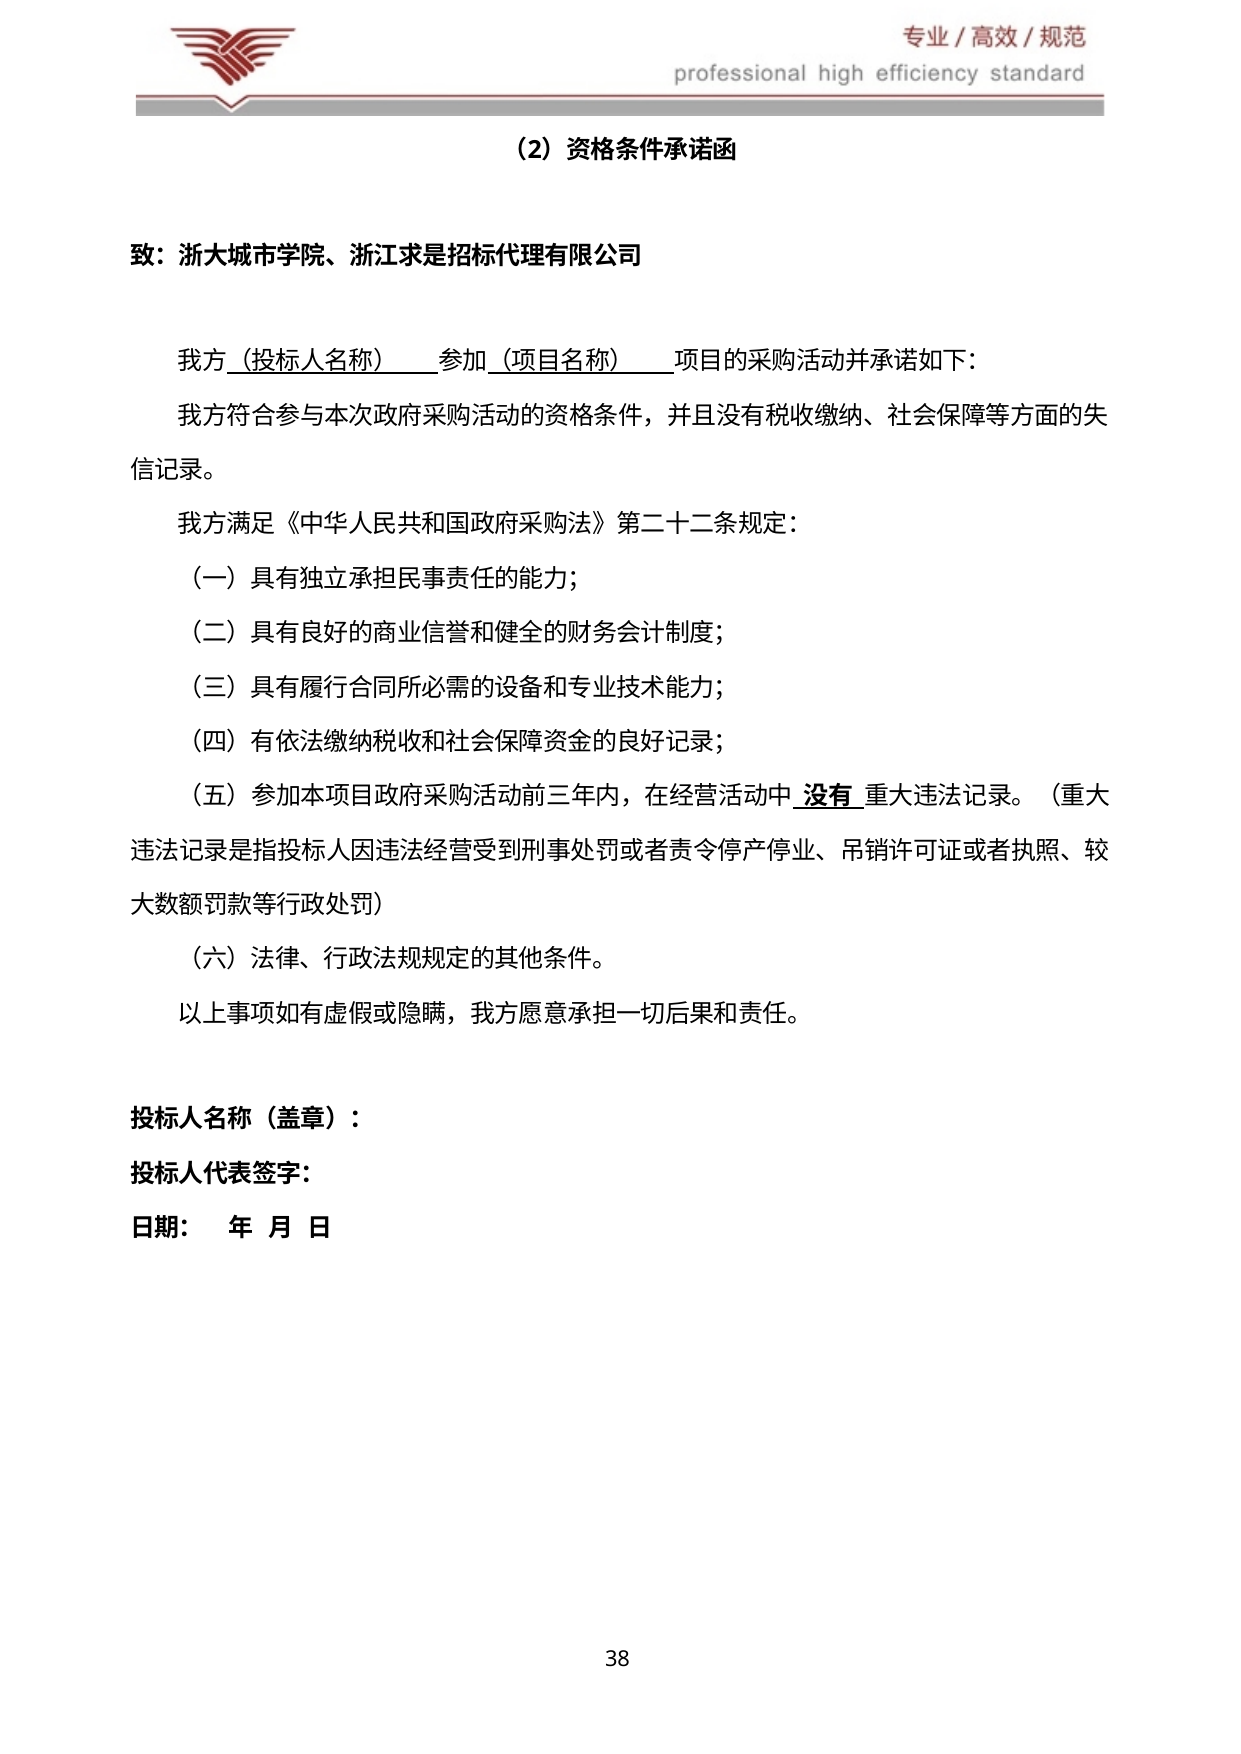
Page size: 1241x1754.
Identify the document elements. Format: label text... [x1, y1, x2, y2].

text 我方符合参与本次政府采购活动的资格条件，并且没有税收缴纳、社会保障等方面的失信记录。 [130, 395, 1110, 486]
text 投标人名称（盖章）： [130, 1099, 1110, 1135]
text 我方满足《中华人民共和国政府采购法》第二十二条规定： [130, 504, 1110, 540]
text （三）具有履行合同所必需的设备和专业技术能力； [130, 667, 1110, 703]
text 我方（投标人名称） 参加（项目名称） 项目的采购活动并承诺如下： [130, 341, 1110, 377]
text （五）参加本项目政府采购活动前三年内，在经营活动中 没有 重大违法记录。（重大违法记录是指投标人因违法经营受到刑事处罚或者责令停产停业、吊销许可证或者执照、较大数额罚款等行政处罚） [130, 776, 1110, 921]
text 日期： 年 月 日 [130, 1207, 1110, 1244]
text （六）法律、行政法规规定的其他条件。 [130, 939, 1110, 975]
text （2）资格条件承诺函 [130, 130, 1110, 166]
text 以上事项如有虚假或隐瞒，我方愿意承担一切后果和责任。 [130, 993, 1110, 1029]
text （一）具有独立承担民事责任的能力； [130, 558, 1110, 594]
text 投标人代表签字： [130, 1153, 1110, 1189]
text 致：浙大城市学院、浙江求是招标代理有限公司 [130, 235, 1110, 272]
text （二）具有良好的商业信誉和健全的财务会计制度； [130, 613, 1110, 649]
text （四）有依法缴纳税收和社会保障资金的良好记录； [130, 721, 1110, 758]
picture [135, 3, 1105, 116]
